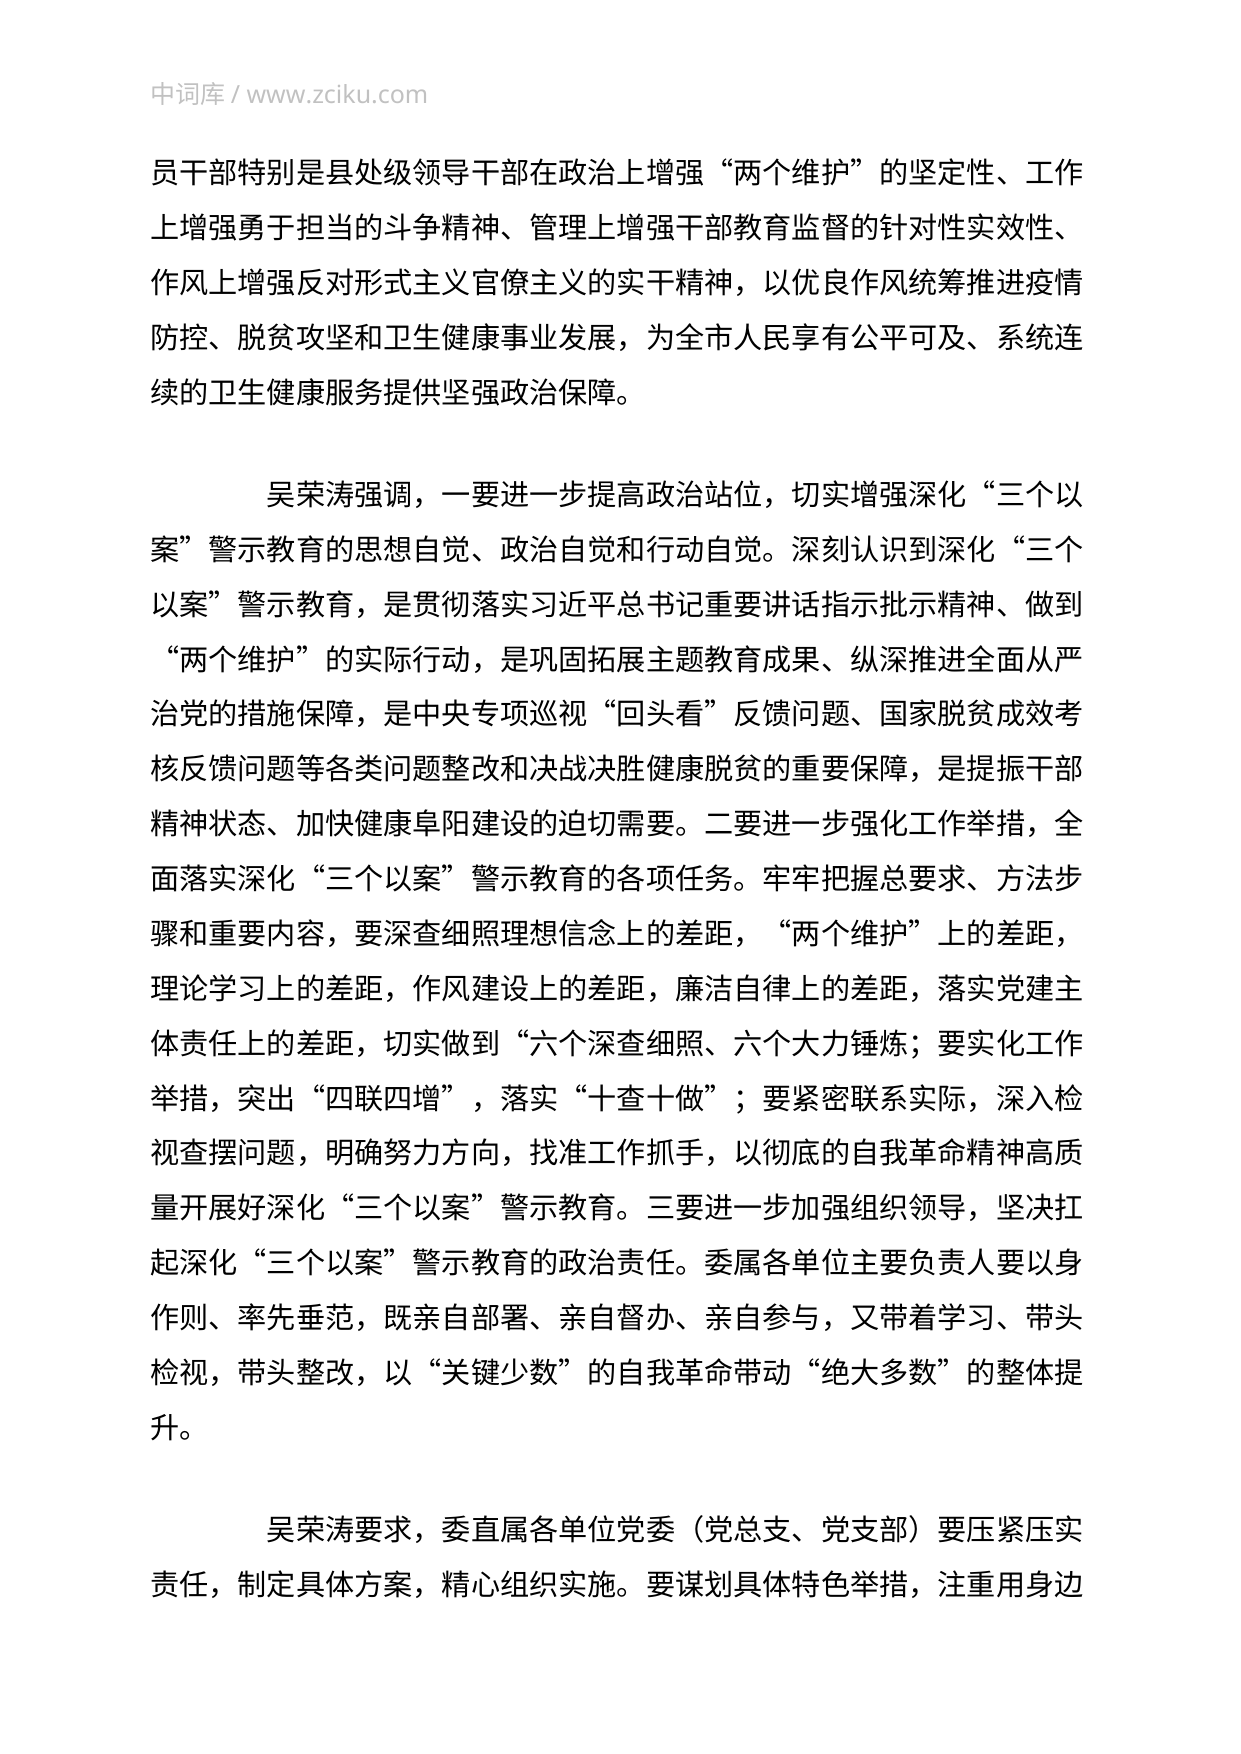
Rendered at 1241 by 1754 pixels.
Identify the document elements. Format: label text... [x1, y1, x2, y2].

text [150, 1506, 1090, 1603]
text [150, 150, 1090, 412]
text 吴荣涛强调，一要进一步提高政治站位，切实增强深化“三个以案”警示教育的思想自觉、政治自觉和行动自觉。深刻认识到深化“三个以案”警示教育，是贯彻落实习近平总书记重要讲话指示批示精神、做到“两个维护”的实际行动，是巩固拓展主题教育成果、纵深推进全面从严治党的措施保障，是中央专项巡视“回头看”反馈问题、国家脱贫成效考核反馈问题等各类问题整改和决战决胜健康脱贫的重要保障，是提振干部精神状态、加快健康阜阳建设的迫切需要。二要进一步强化工作举措，全面落实深化“三个以案”警示教育的各项任务。牢牢把握总要求、方法步骤和重要内容，要深查细照理想信念上的差距，“两个维护”上的差距，理论学习上的差距，作风建设上的差距，廉洁自律上的差距，落实党建主体责任上的差距，切实做到“六个深查细照、六个大力锤炼；要实化工作举措，突出“四联四增”，落实“十查十做”；要紧密联系实际，深入检视查摆问题，明确努力方向，找准工作抓手，以彻底的自我革命精神高质量开展好深化“三个以案”警示教育。三要进一步加强组织领导，坚决扛起深化“三个以案”警示教育的政治责任。委属各单位主要负责人要以身作则、率先垂范，既亲自部署、亲自督办、亲自参与，又带着学习、带头检视，带头整改，以“关键少数”的自我革命带动“绝大多数”的整体提升。 [150, 471, 1090, 1447]
